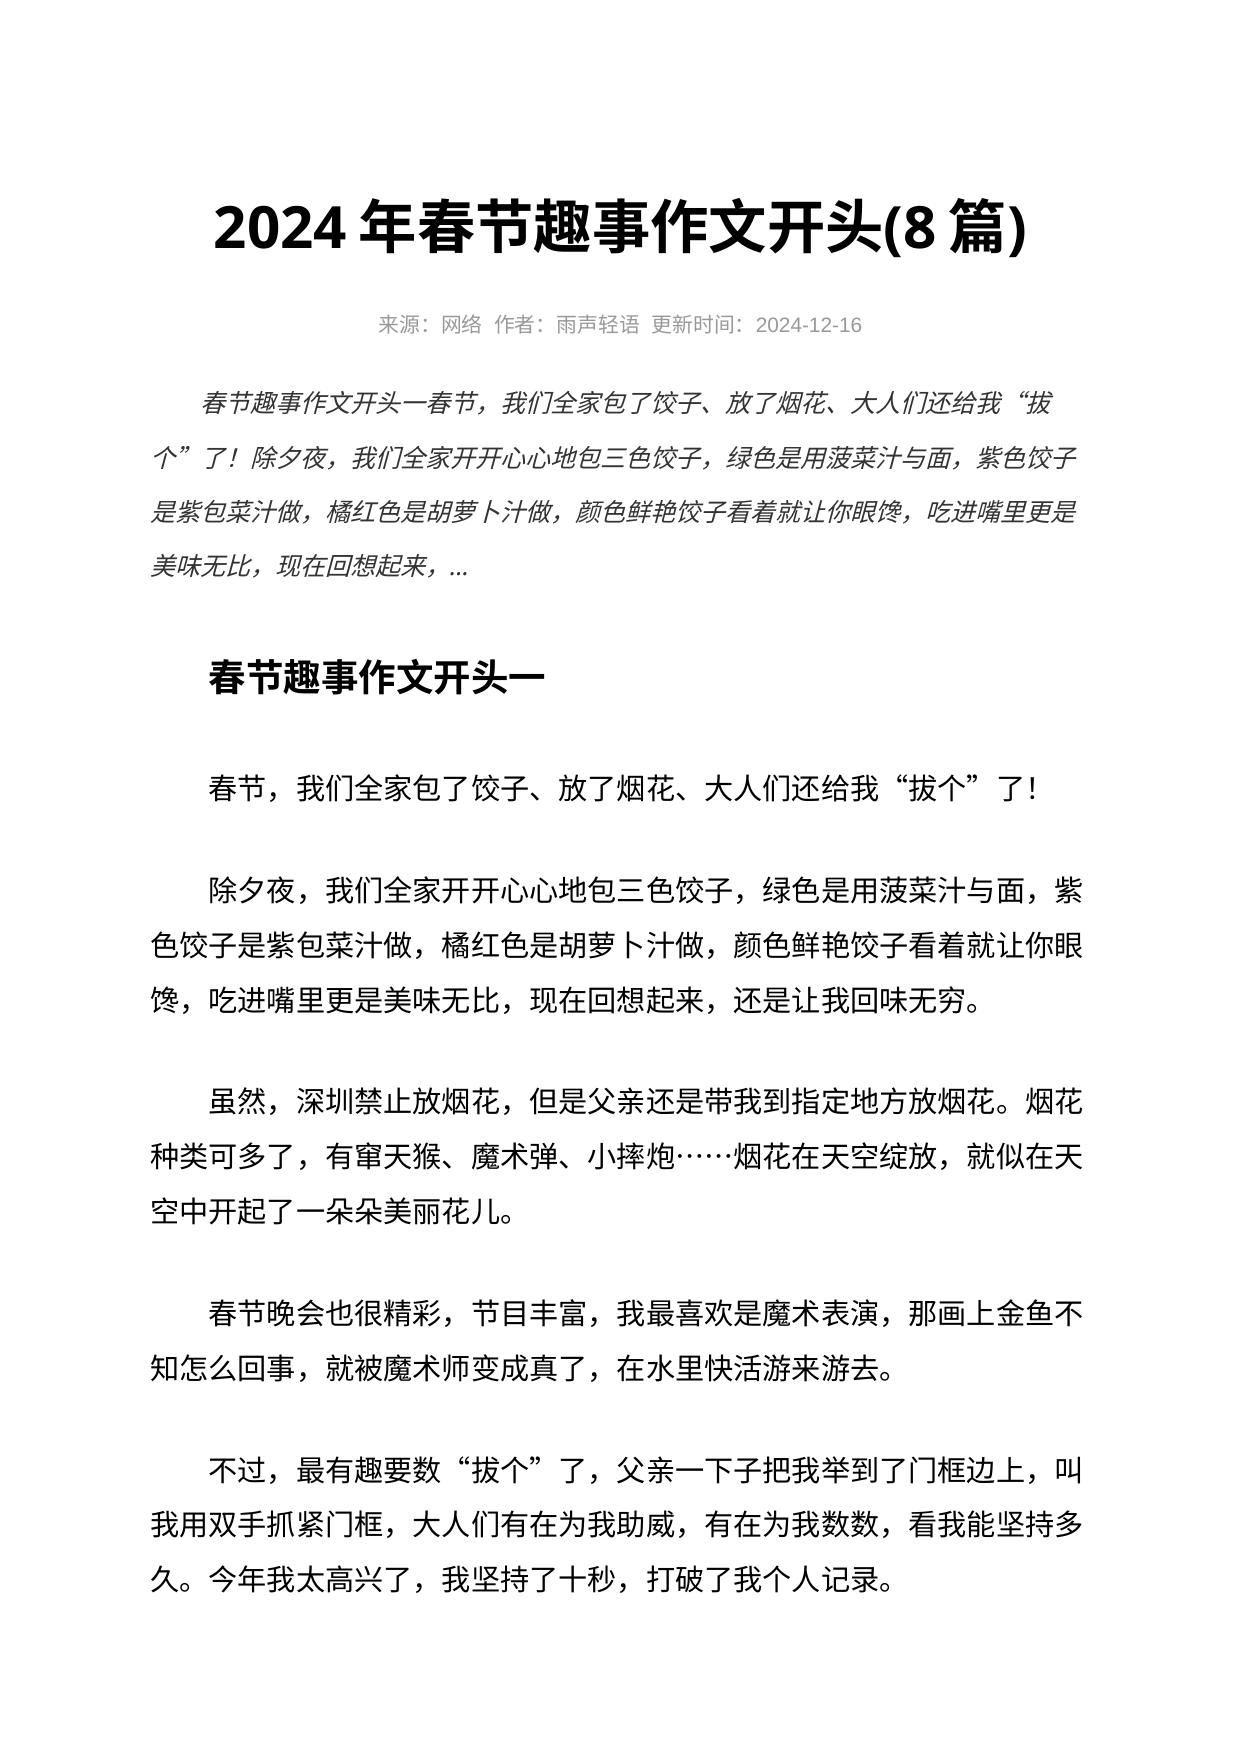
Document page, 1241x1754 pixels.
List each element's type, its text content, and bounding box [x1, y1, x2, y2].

text 不过，最有趣要数“拔个”了，父亲一下子把我举到了门框边上，叫我用双手抓紧门框，大人们有在为我助威，有在为我数数，看我能坚持多久。今年我太高兴了，我坚持了十秒，打破了我个人记录。 [150, 1447, 1090, 1599]
subtitle 2024年春节趣事作文开头(8篇) [150, 181, 1090, 266]
text 春节趣事作文开头一 [150, 648, 1090, 702]
text 春节趣事作文开头一春节，我们全家包了饺子、放了烟花、大人们还给我“拔个”了！除夕夜，我们全家开开心心地包三色饺子，绿色是用菠菜汁与面，紫色饺子是紫包菜汁做，橘红色是胡萝卜汁做，颜色鲜艳饺子看着就让你眼馋，吃进嘴里更是美味无比，现在回想起来，... [150, 384, 1090, 583]
text 除夕夜，我们全家开开心心地包三色饺子，绿色是用菠菜汁与面，紫色饺子是紫包菜汁做，橘红色是胡萝卜汁做，颜色鲜艳饺子看着就让你眼馋，吃进嘴里更是美味无比，现在回想起来，还是让我回味无穷。 [150, 867, 1090, 1019]
text 来源：网络 作者：雨声轻语 更新时间：2024-12-16 [150, 313, 1090, 337]
text 春节晚会也很精彩，节目丰富，我最喜欢是魔术表演，那画上金鱼不知怎么回事，就被魔术师变成真了，在水里快活游来游去。 [150, 1290, 1090, 1388]
text 虽然，深圳禁止放烟花，但是父亲还是带我到指定地方放烟花。烟花种类可多了，有窜天猴、魔术弹、小摔炮……烟花在天空绽放，就似在天空中开起了一朵朵美丽花儿。 [150, 1079, 1090, 1231]
text 春节，我们全家包了饺子、放了烟花、大人们还给我“拔个”了！ [150, 766, 1090, 808]
